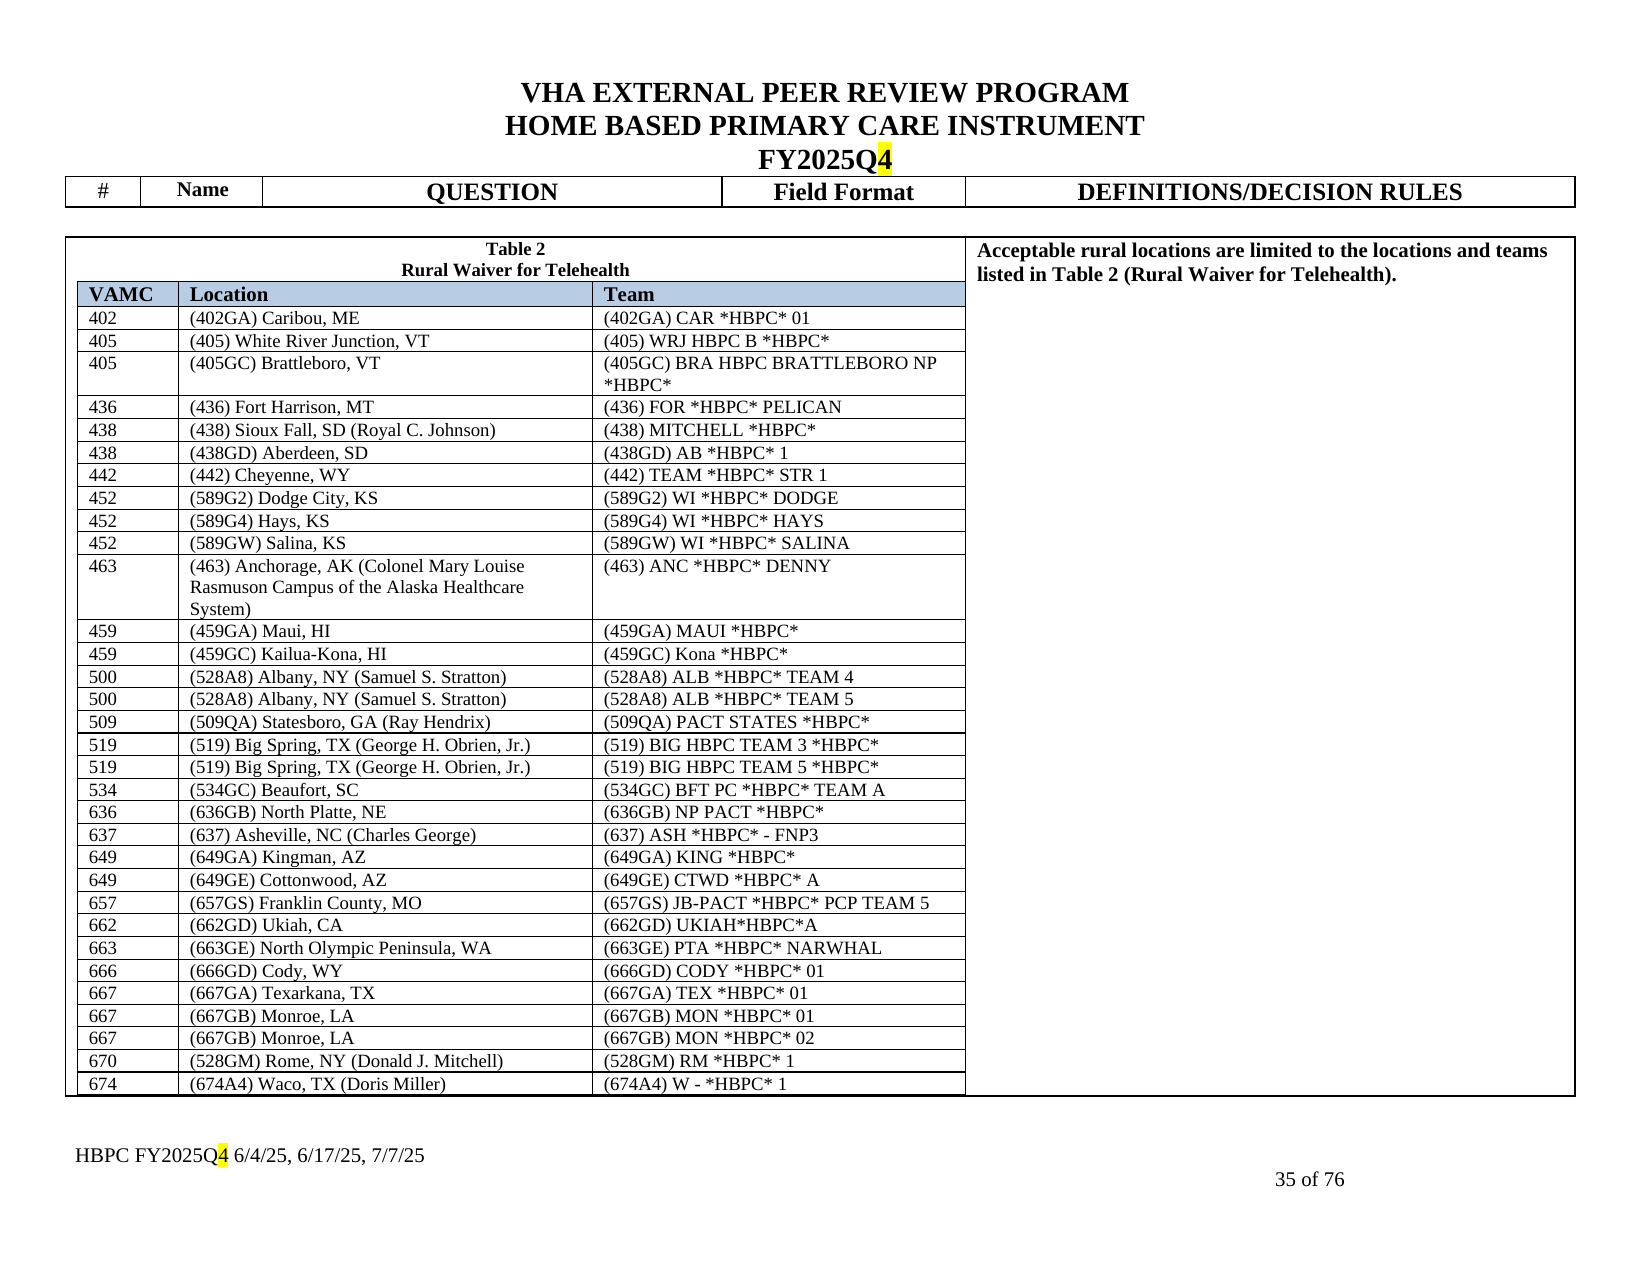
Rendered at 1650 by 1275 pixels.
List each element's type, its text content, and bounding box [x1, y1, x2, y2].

table_cell Table 2 Rural Waiver for Telehealth [66, 238, 965, 1095]
table_cell Acceptable rural locations are limited to the locations and teams listed in Table 2 (Rural Waiver for Telehealth). [966, 238, 1574, 1095]
